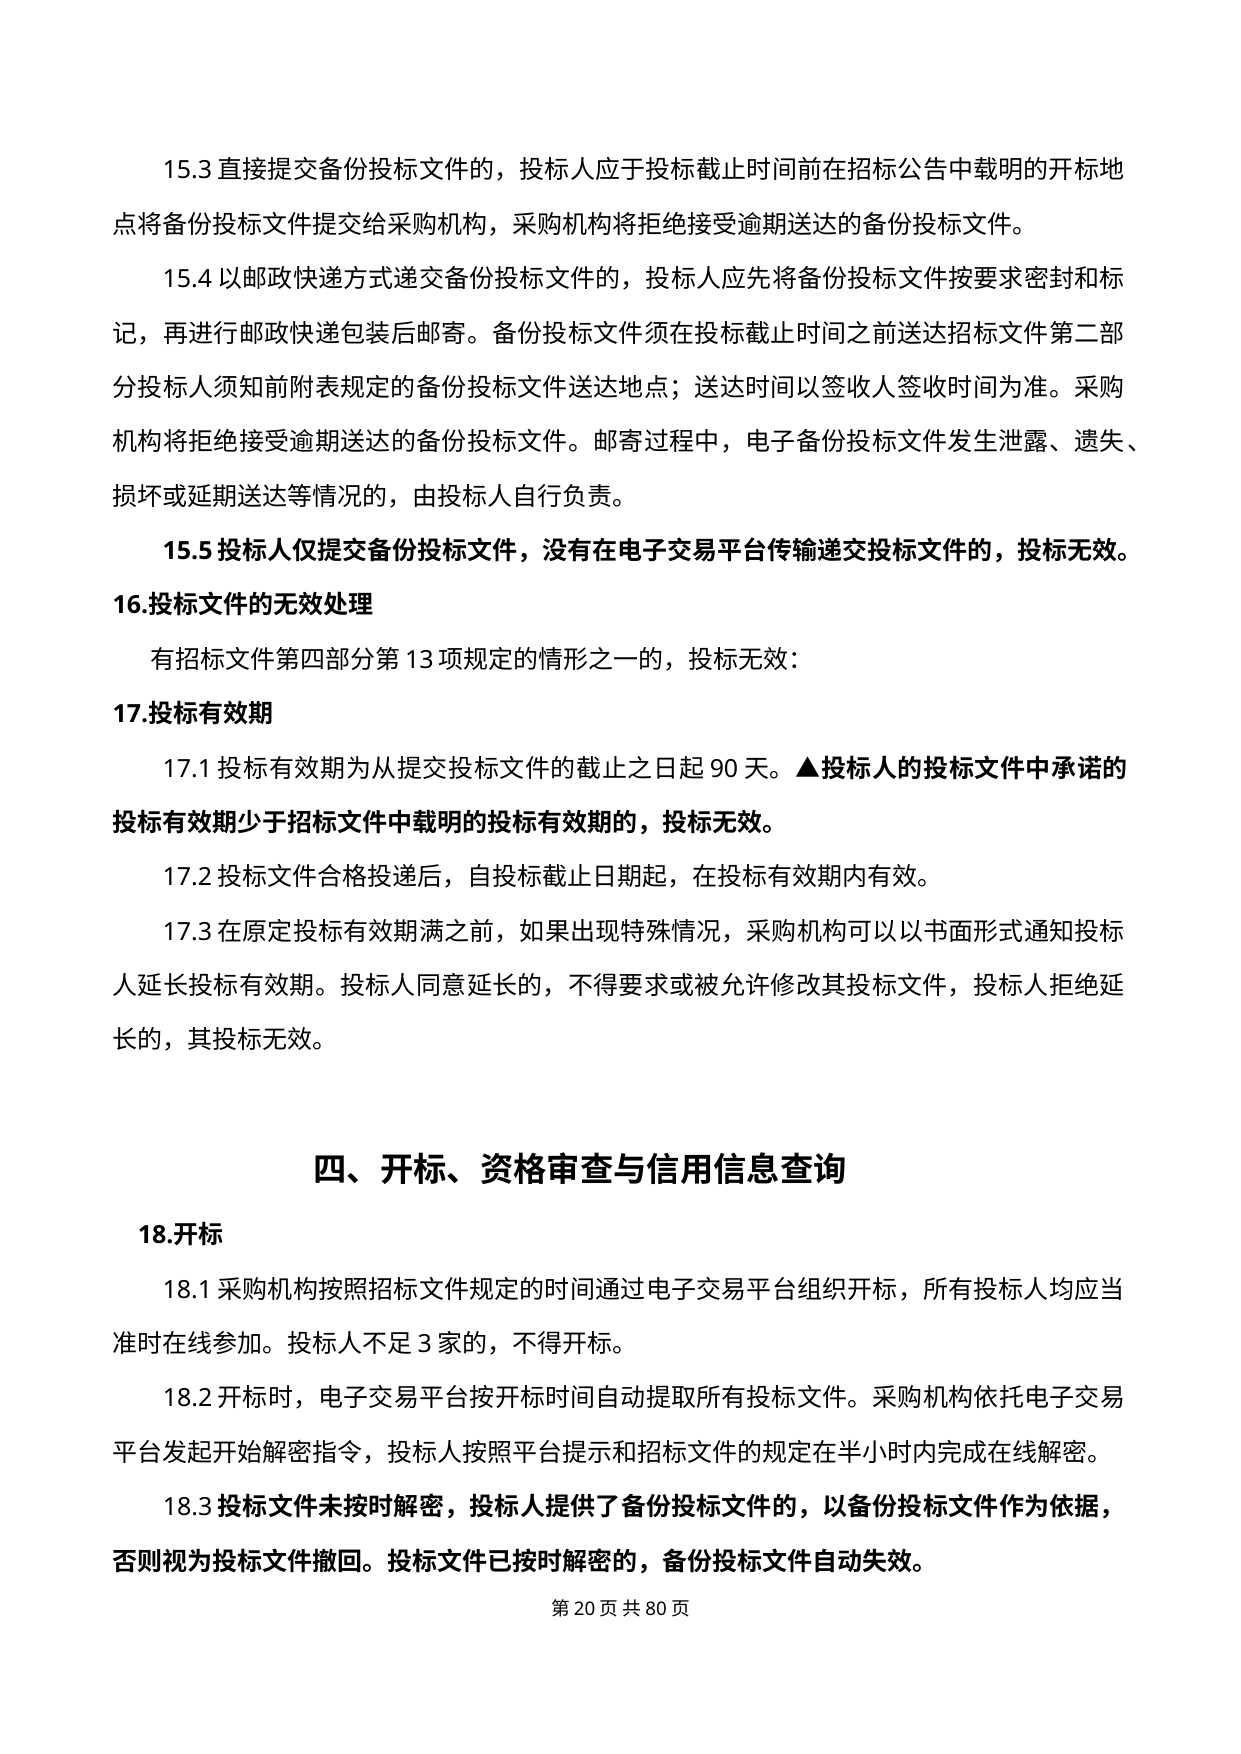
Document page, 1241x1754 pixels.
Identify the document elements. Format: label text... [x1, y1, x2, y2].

text 15.4以邮政快递方式递交备份投标文件的，投标人应先将备份投标文件按要求密封和标记，再进行邮政快递包装后邮寄。备份投标文件须在投标截止时间之前送达招标文件第二部分投标人须知前附表规定的备份投标文件送达地点；送达时间以签收人签收时间为准。采购机构将拒绝接受逾期送达的备份投标文件。邮寄过程中，电子备份投标文件发生泄露、遗失、损坏或延期送达等情况的，由投标人自行负责。 [112, 259, 1128, 512]
text 15.5投标人仅提交备份投标文件，没有在电子交易平台传输递交投标文件的，投标无效。 [112, 531, 1128, 567]
text 18.1采购机构按照招标文件规定的时间通过电子交易平台组织开标，所有投标人均应当准时在线参加。投标人不足3家的，不得开标。 [112, 1269, 1128, 1360]
text 17.3在原定投标有效期满之前，如果出现特殊情况，采购机构可以以书面形式通知投标人延长投标有效期。投标人同意延长的，不得要求或被允许修改其投标文件，投标人拒绝延长的，其投标无效。 [112, 911, 1128, 1056]
text 四、开标、资格审查与信用信息查询 [112, 1142, 1128, 1191]
text 18.2开标时，电子交易平台按开标时间自动提取所有投标文件。采购机构依托电子交易平台发起开始解密指令，投标人按照平台提示和招标文件的规定在半小时内完成在线解密。 [112, 1378, 1128, 1468]
text 17.1投标有效期为从提交投标文件的截止之日起90天。▲投标人的投标文件中承诺的投标有效期少于招标文件中载明的投标有效期的，投标无效。 [112, 748, 1128, 839]
text 17.2投标文件合格投递后，自投标截止日期起，在投标有效期内有效。 [112, 857, 1128, 893]
text 15.3直接提交备份投标文件的，投标人应于投标截止时间前在招标公告中载明的开标地点将备份投标文件提交给采购机构，采购机构将拒绝接受逾期送达的备份投标文件。 [112, 150, 1128, 241]
text 17.投标有效期 [112, 694, 1128, 730]
text 有招标文件第四部分第13项规定的情形之一的，投标无效： [112, 639, 1128, 676]
text 18.3投标文件未按时解密，投标人提供了备份投标文件的，以备份投标文件作为依据，否则视为投标文件撤回。投标文件已按时解密的，备份投标文件自动失效。 [112, 1487, 1128, 1577]
text 16.投标文件的无效处理 [112, 585, 1128, 621]
text 18.开标 [112, 1215, 1128, 1251]
